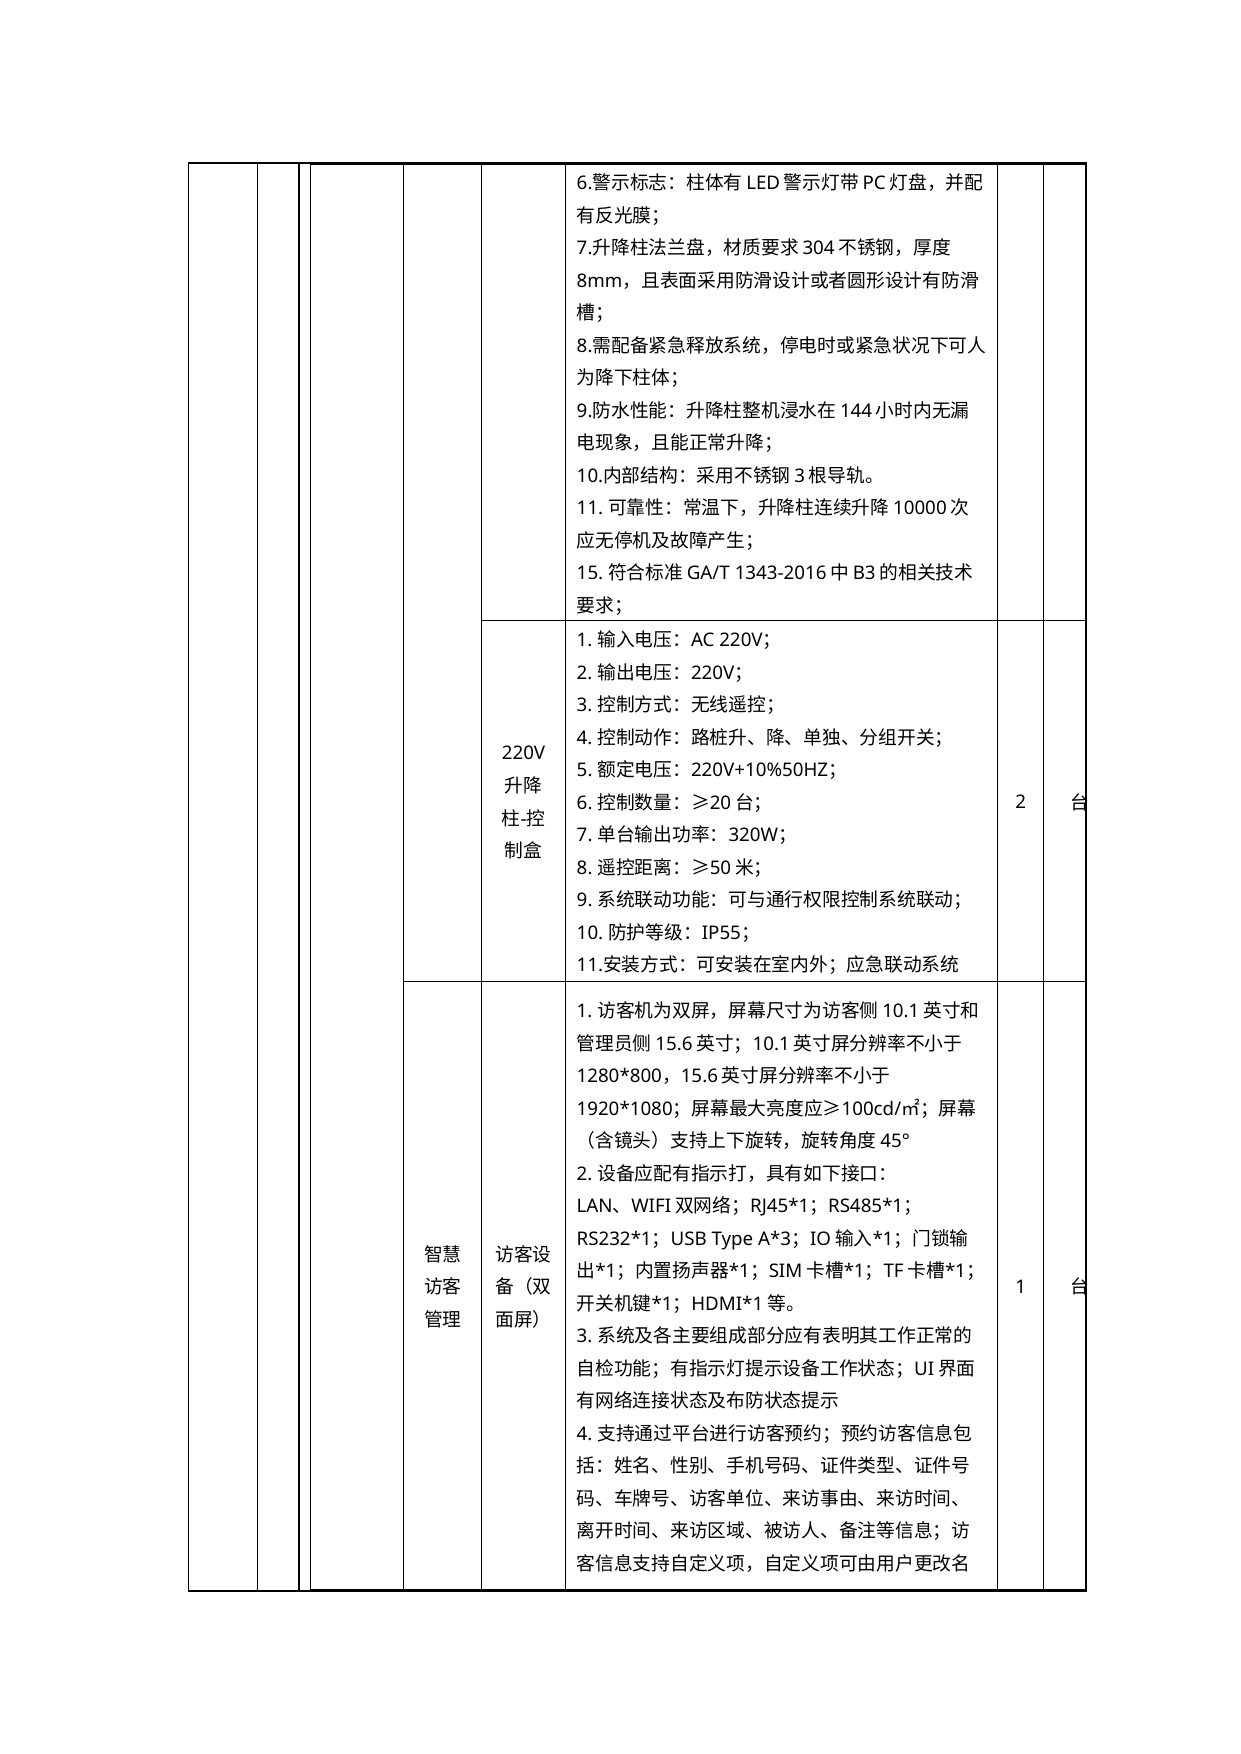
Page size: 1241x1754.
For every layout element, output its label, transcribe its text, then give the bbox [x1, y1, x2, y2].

table_cell [998, 621, 1043, 981]
table_cell [482, 982, 565, 1589]
table_cell [482, 165, 565, 620]
table_cell [1044, 982, 1085, 1589]
table_cell [404, 982, 481, 1589]
table_cell [1044, 621, 1085, 981]
table_cell [1044, 165, 1085, 620]
table_cell [300, 164, 310, 1590]
table_cell [998, 982, 1043, 1589]
table_cell 1 [258, 164, 298, 1590]
table_cell [189, 164, 257, 1590]
table_cell [566, 621, 997, 981]
table_cell [998, 165, 1043, 620]
table_cell [482, 621, 565, 981]
table_cell [566, 982, 997, 1589]
table_cell [404, 165, 481, 981]
table_cell [566, 165, 997, 620]
table_cell [311, 165, 403, 1589]
